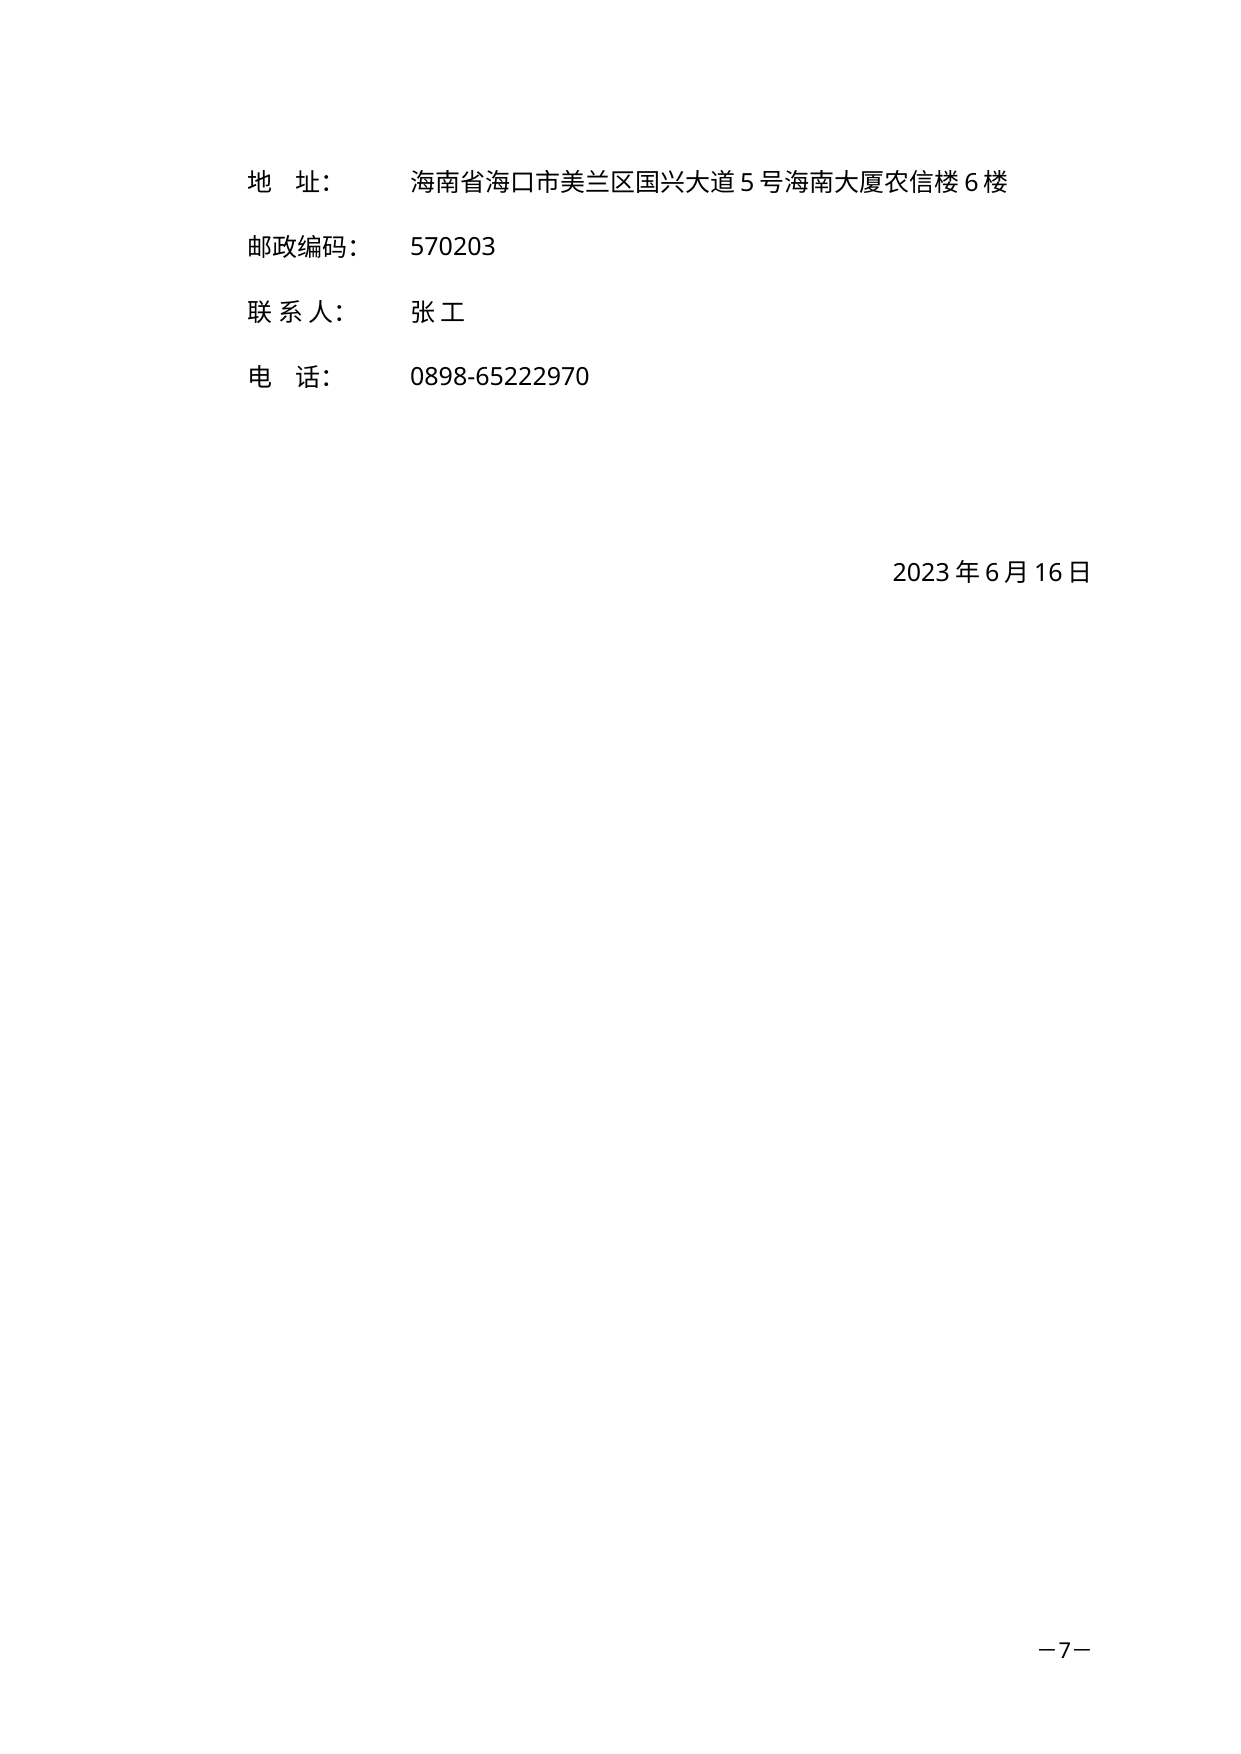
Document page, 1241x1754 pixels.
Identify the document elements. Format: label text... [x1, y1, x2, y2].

table_cell 电 话： [236, 343, 399, 408]
table_cell 海南省海口市美兰区国兴大道5号海南大厦农信楼6楼 [399, 148, 1082, 213]
table_cell 联 系 人： [236, 278, 399, 343]
text 2023年6月16日 [207, 538, 1092, 603]
table_cell 570203 [399, 213, 1082, 278]
table_cell 张 工 [399, 278, 1082, 343]
table_cell 邮政编码： [236, 213, 399, 278]
table_cell 地 址： [236, 148, 399, 213]
table_cell 0898-65222970 [399, 343, 1082, 408]
